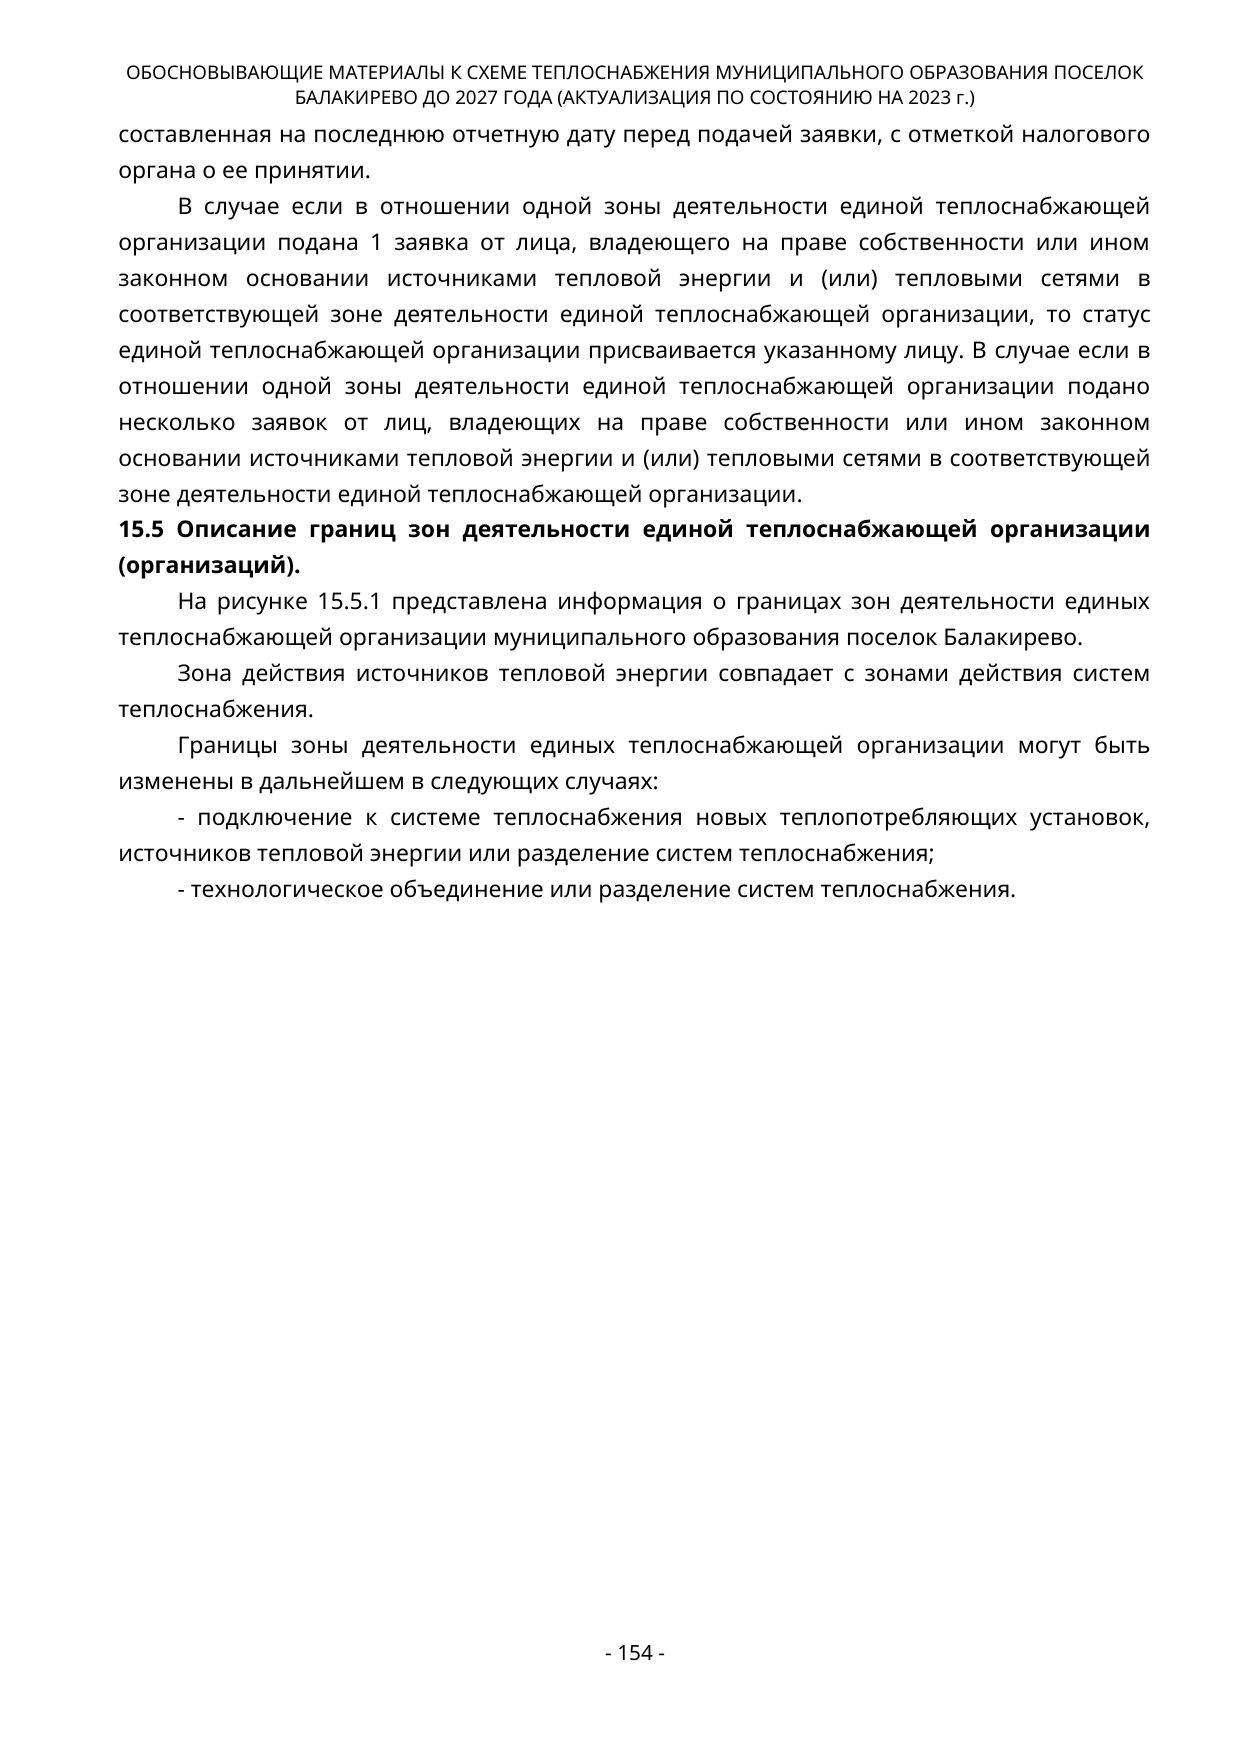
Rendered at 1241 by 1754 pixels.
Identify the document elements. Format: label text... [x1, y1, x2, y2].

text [118, 118, 1152, 185]
text Границы зоны деятельности единых теплоснабжающей организации могут быть изменены в дальнейшем в следующих случаях: [118, 729, 1152, 796]
text Зона действия источников тепловой энергии совпадает с зонами действия систем теплоснабжения. [118, 657, 1152, 724]
text 15.5 Описание границ зон деятельности единой теплоснабжающей организации (организаций). [118, 513, 1152, 581]
text В случае если в отношении одной зоны деятельности единой теплоснабжающей организации подана 1 заявка от лица, владеющего на праве собственности или ином законном основании источниками тепловой энергии и (или) тепловыми сетями в соответствующей зоне деятельности единой теплоснабжающей организации, то статус единой теплоснабжающей организации присваивается указанному лицу. В случае если в отношении одной зоны деятельности единой теплоснабжающей организации подано несколько заявок от лиц, владеющих на праве собственности или ином законном основании источниками тепловой энергии и (или) тепловыми сетями в соответствующей зоне деятельности единой теплоснабжающей организации. [118, 190, 1152, 509]
text - подключение к системе теплоснабжения новых теплопотребляющих установок, источников тепловой энергии или разделение систем теплоснабжения; [118, 801, 1152, 868]
text На рисунке 15.5.1 представлена информация о границах зон деятельности единых теплоснабжающей организации муниципального образования поселок Балакирево. [118, 585, 1152, 652]
text - технологическое объединение или разделение систем теплоснабжения. [118, 873, 1152, 904]
